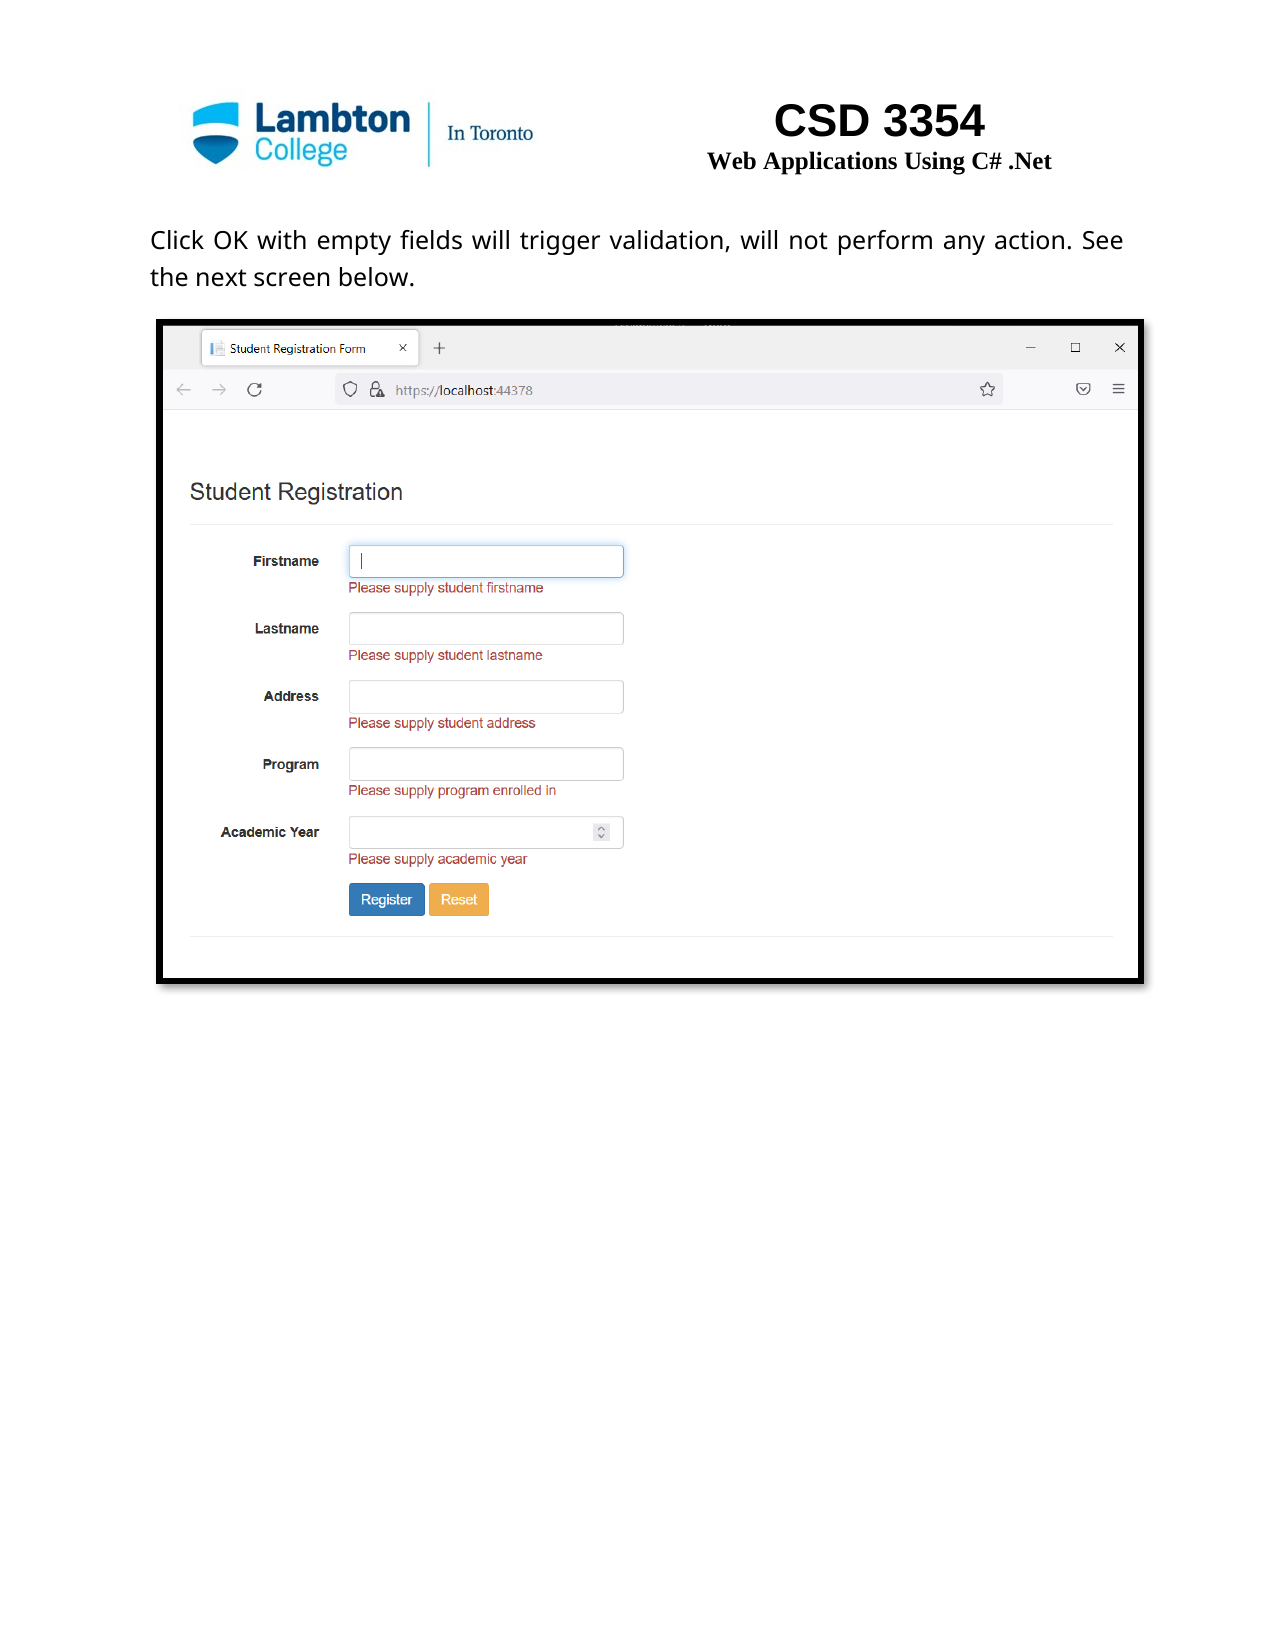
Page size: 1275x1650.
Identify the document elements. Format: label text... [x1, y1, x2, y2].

text Click OK with empty fields will trigger validation, will not perform any action. See the next screen below. [150, 223, 1125, 293]
picture [164, 73, 619, 195]
picture [163, 325, 1138, 978]
